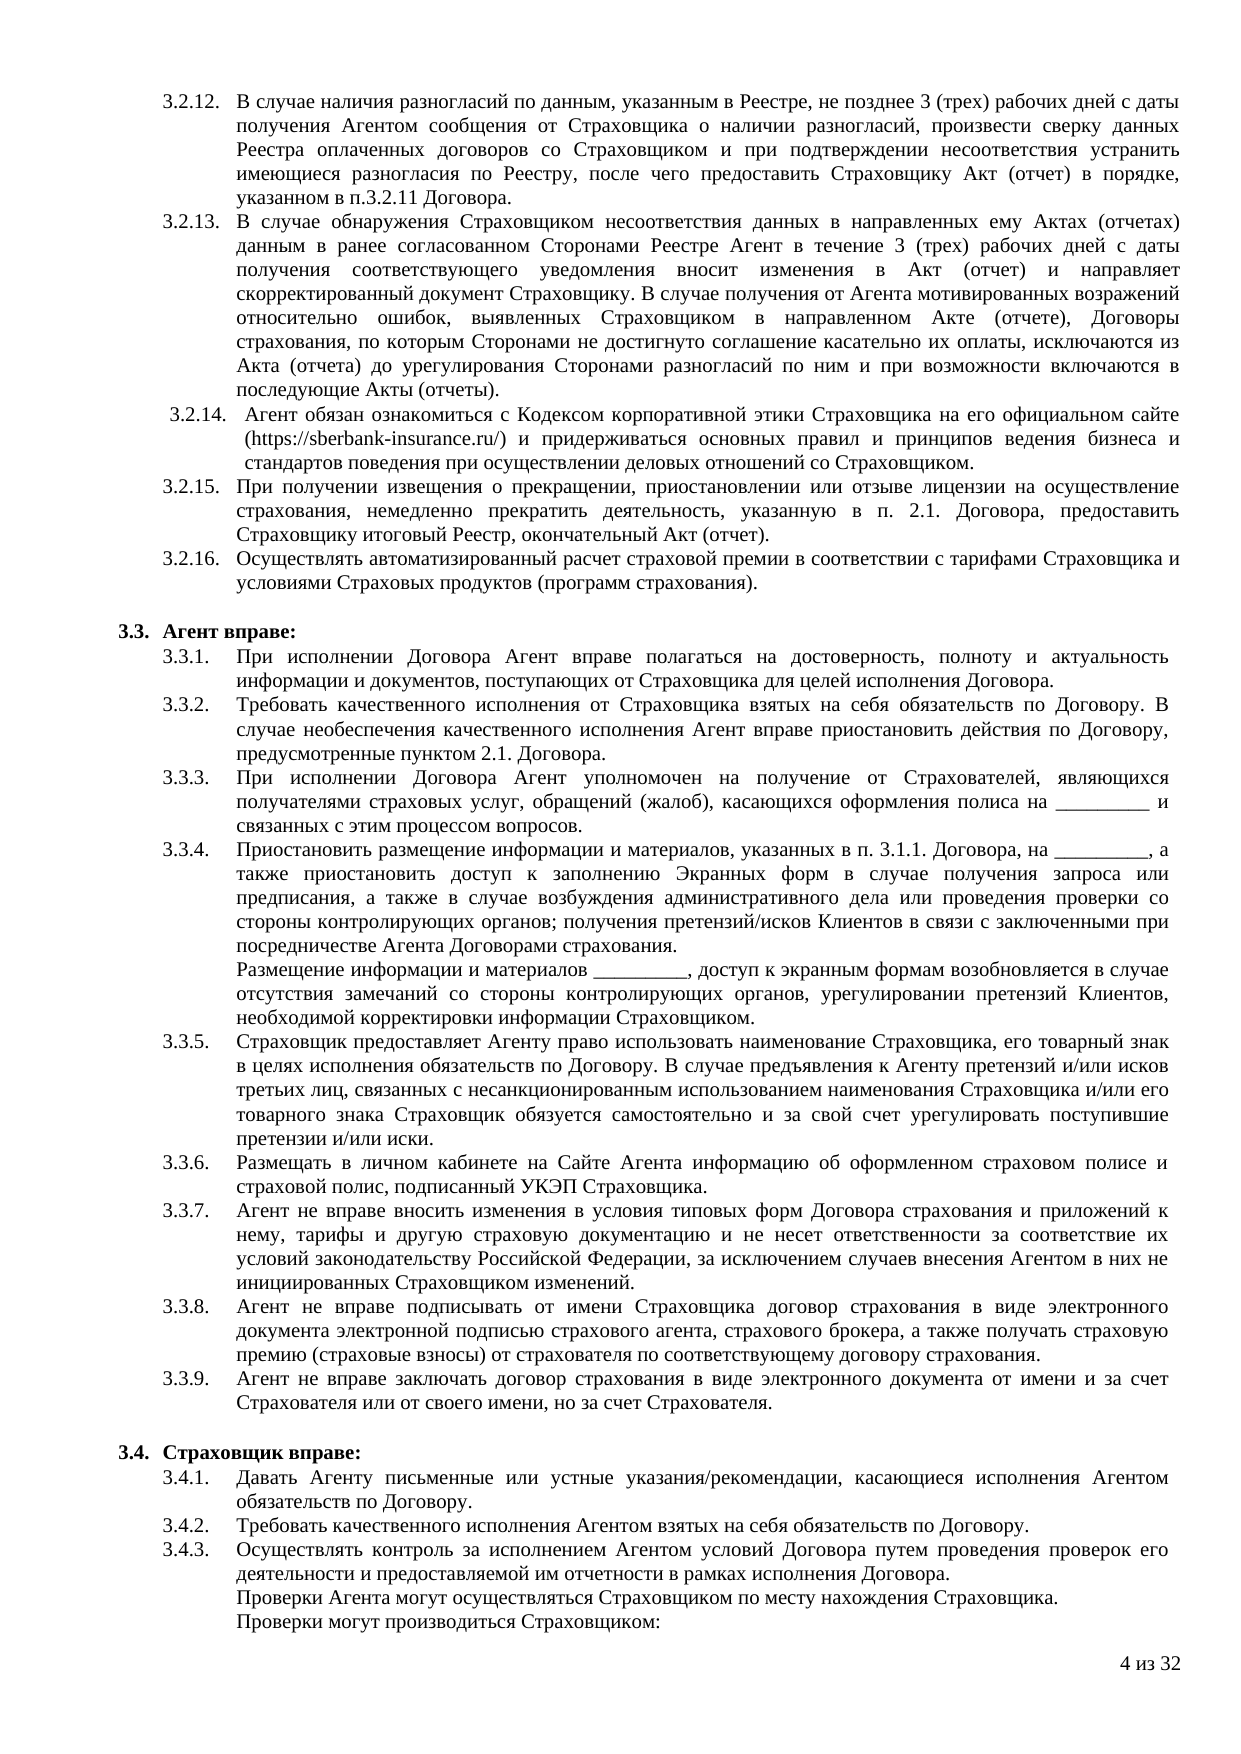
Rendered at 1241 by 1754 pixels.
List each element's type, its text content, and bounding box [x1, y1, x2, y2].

list Давать Агенту письменные или устные указания/рекомендации, касающиеся исполнения Агентом обязательств по Договору. [162, 1464, 1170, 1513]
list Страховщик предоставляет Агенту право использовать наименование Страховщика, его товарный знак в целях исполнения обязательств по Договору. В случае предъявления к Агенту претензий и/или исков третьих лиц, связанных с несанкционированным использованием наименования Страховщика и/или его товарного знака Страховщик обязуется самостоятельно и за свой счет урегулировать поступившие претензии и/или иски. [162, 1029, 1170, 1149]
list В случае обнаружения Страховщиком несоответствия данных в направленных ему Актах (отчетах) данным в ранее согласованном Сторонами Реестре Агент в течение 3 (трех) рабочих дней с даты получения соответствующего уведомления вносит изменения в Акт (отчет) и направляет скорректированный документ Страховщику. В случае получения от Агента мотивированных возражений относительно ошибок, выявленных Страховщиком в направленном Акте (отчете), Договоры страхования, по которым Сторонами не достигнуто соглашение касательно их оплаты, исключаются из Акта (отчета) до урегулирования Сторонами разногласий по ним и при возможности включаются в последующие Акты (отчеты). [162, 209, 1181, 401]
list Осуществлять автоматизированный расчет страховой премии в соответствии с тарифами Страховщика и условиями Страховых продуктов (программ страхования). [162, 546, 1181, 594]
list Агент не вправе заключать договор страхования в виде электронного документа от имени и за счет Страхователя или от своего имени, но за счет Страхователя. [162, 1366, 1170, 1414]
list Агент не вправе вносить изменения в условия типовых форм Договора страхования и приложений к нему, тарифы и другую страховую документацию и не несет ответственности за соответствие их условий законодательству Российской Федерации, за исключением случаев внесения Агентом в них не инициированных Страховщиком изменений. [162, 1198, 1170, 1294]
list Размещать в личном кабинете на Сайте Агента информацию об оформленном страховом полисе и страховой полис, подписанный УКЭП Страховщика. [162, 1149, 1170, 1198]
list Требовать качественного исполнения Агентом взятых на себя обязательств по Договору. [162, 1513, 1170, 1537]
list Проверки Агента могут осуществляться Страховщиком по месту нахождения Страховщика. [236, 1585, 1170, 1609]
list Размещение информации и материалов _________, доступ к экранным формам возобновляется в случае отсутствия замечаний со стороны контролирующих органов, урегулировании претензий Клиентов, необходимой корректировки информации Страховщиком. [236, 957, 1170, 1029]
list Страховщик вправе: [118, 1438, 1179, 1464]
list Агент вправе: [118, 618, 1179, 644]
list При исполнении Договора Агент вправе полагаться на достоверность, полноту и актуальность информации и документов, поступающих от Страховщика для целей исполнения Договора. [162, 644, 1170, 692]
list При получении извещения о прекращении, приостановлении или отзыве лицензии на осуществление страхования, немедленно прекратить деятельность, указанную в п. 2.1. Договора, предоставить Страховщику итоговый Реестр, окончательный Акт (отчет). [162, 474, 1181, 546]
list В случае наличия разногласий по данным, указанным в Реестре, не позднее 3 (трех) рабочих дней с даты получения Агентом сообщения от Страховщика о наличии разногласий, произвести сверку данных Реестра оплаченных договоров со Страховщиком и при подтверждении несоответствия устранить имеющиеся разногласия по Реестру, после чего предоставить Страховщику Акт (отчет) в порядке, указанном в п.3.2.11 Договора. [162, 89, 1181, 209]
list Требовать качественного исполнения от Страховщика взятых на себя обязательств по Договору. В случае необеспечения качественного исполнения Агент вправе приостановить действия по Договору, предусмотренные пунктом 2.1. Договора. [162, 692, 1170, 764]
list Агент обязан ознакомиться с Кодексом корпоративной этики Страховщика на его официальном сайте (https://sberbank-insurance.ru/) и придерживаться основных правил и принципов ведения бизнеса и стандартов поведения при осуществлении деловых отношений со Страховщиком. [169, 401, 1181, 474]
list При исполнении Договора Агент уполномочен на получение от Страхователей, являющихся получателями страховых услуг, обращений (жалоб), касающихся оформления полиса на _________ и связанных с этим процессом вопросов. [162, 764, 1170, 837]
list Осуществлять контроль за исполнением Агентом условий Договора путем проведения проверок его деятельности и предоставляемой им отчетности в рамках исполнения Договора. [162, 1537, 1170, 1585]
list Приостановить размещение информации и материалов, указанных в п. 3.1.1. Договора, на _________, а также приостановить доступ к заполнению Экранных форм в случае получения запроса или предписания, а также в случае возбуждения административного дела или проведения проверки со стороны контролирующих органов; получения претензий/исков Клиентов в связи с заключенными при посредничестве Агента Договорами страхования. [162, 837, 1170, 957]
list Проверки могут производиться Страховщиком: [236, 1609, 1170, 1633]
list Агент не вправе подписывать от имени Страховщика договор страхования в виде электронного документа электронной подписью страхового агента, страхового брокера, а также получать страховую премию (страховые взносы) от страхователя по соответствующему договору страхования. [162, 1294, 1170, 1366]
